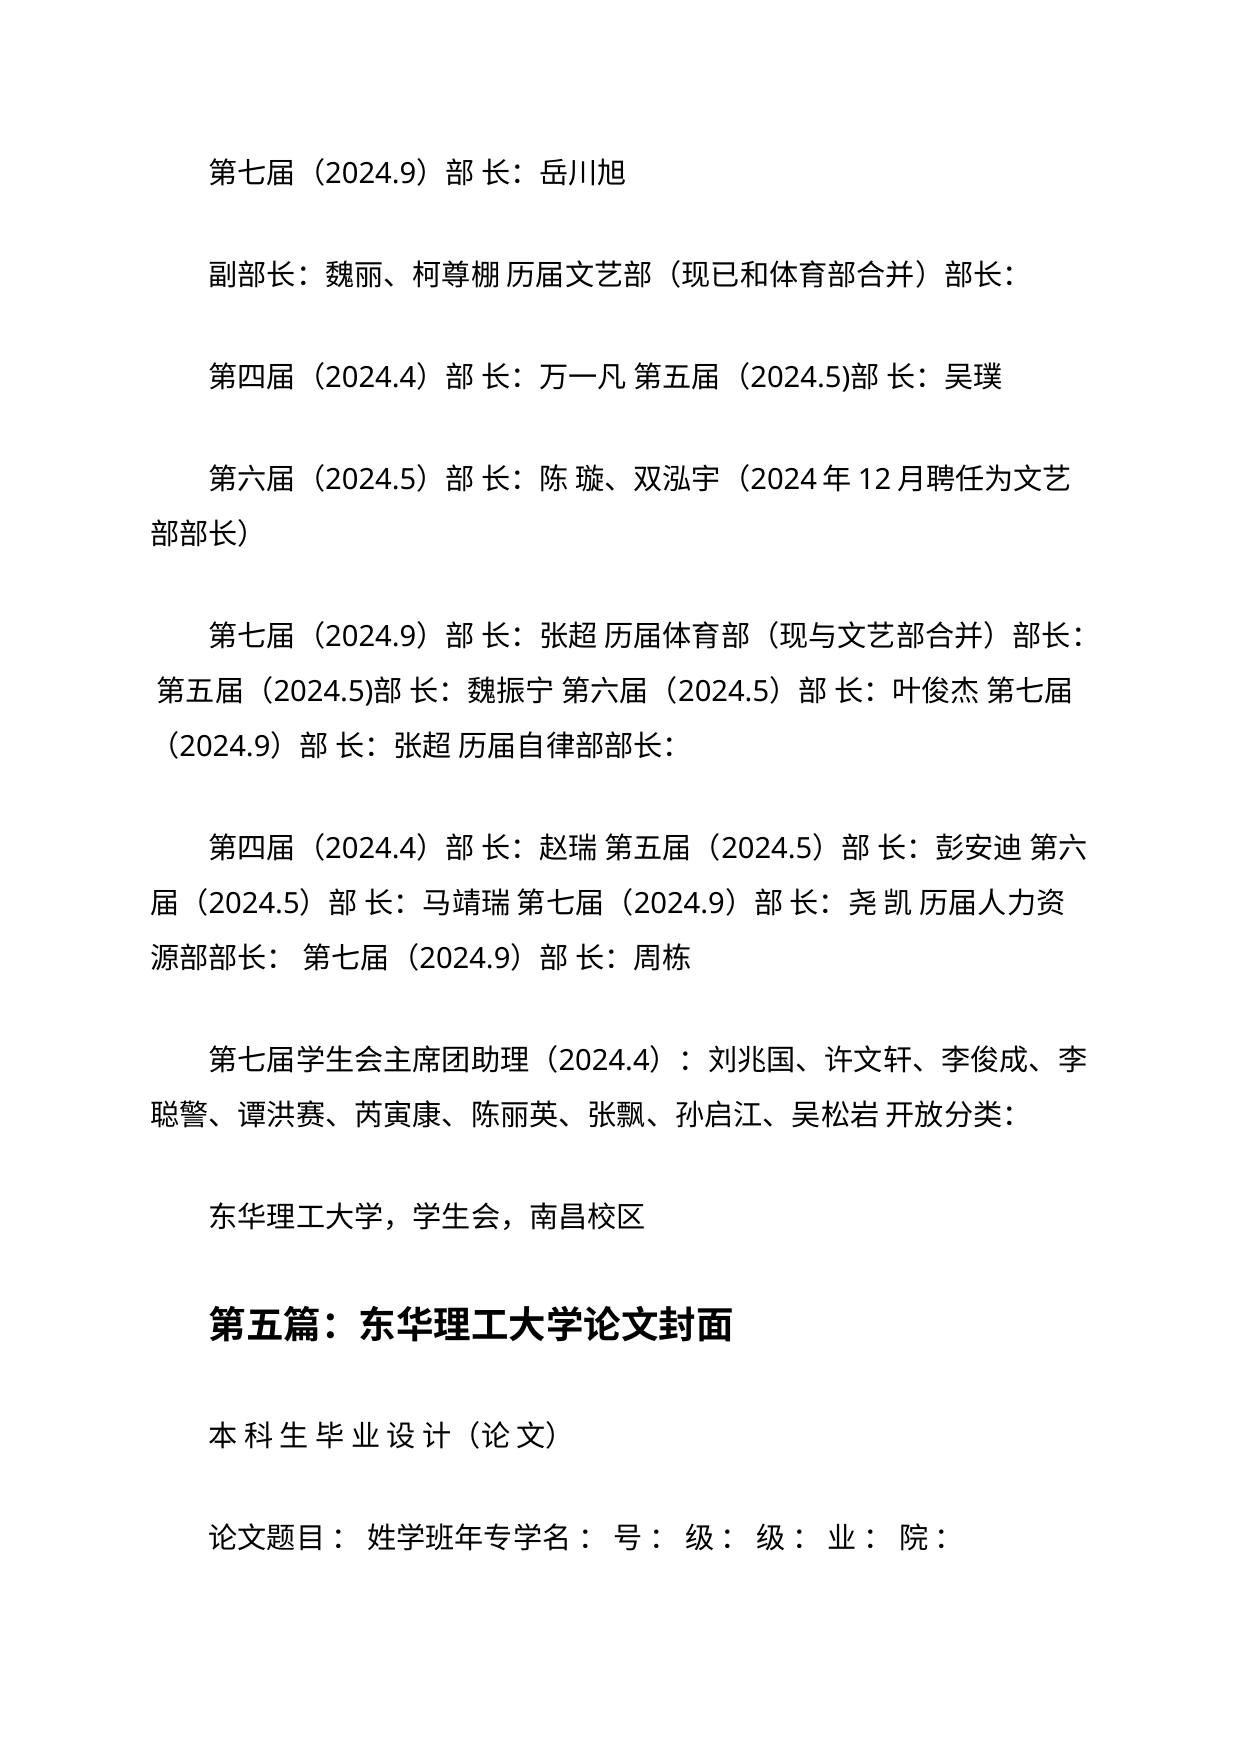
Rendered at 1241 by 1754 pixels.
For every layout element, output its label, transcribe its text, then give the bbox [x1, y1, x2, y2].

text 东华理工大学，学生会，南昌校区 [150, 1193, 1090, 1236]
text 论文题目 ： 姓学班年专学名 ： 号 ： 级 ： 级 ： 业 ： 院 ： [150, 1514, 1090, 1556]
text 第四届（2024.4）部 长：赵瑞 第五届（2024.5）部 长：彭安迪 第六届（2024.5）部 长：马靖瑞 第七届（2024.9）部 长：尧 凯 历届人力资源部部长： 第七届（2024.9）部 长：周栋 [150, 824, 1090, 977]
text 第五篇：东华理工大学论文封面 [150, 1295, 1090, 1349]
text 第六届（2024.5）部 长：陈 璇、双泓宇（2024年12月聘任为文艺部部长） [150, 456, 1090, 553]
text 第七届（2024.9）部 长：岳川旭 [150, 150, 1090, 192]
text 第七届学生会主席团助理（2024.4）：刘兆国、许文轩、李俊成、李聪警、谭洪赛、芮寅康、陈丽英、张飘、孙启江、吴松岩 开放分类： [150, 1036, 1090, 1134]
text 第四届（2024.4）部 长：万一凡 第五届（2024.5)部 长：吴璞 [150, 354, 1090, 396]
text 本 科 生 毕 业 设 计（论 文） [150, 1412, 1090, 1455]
text 副部长：魏丽、柯尊棚 历届文艺部（现已和体育部合并）部长： [150, 252, 1090, 294]
text 第七届（2024.9）部 长：张超 历届体育部（现与文艺部合并）部长： 第五届（2024.5)部 长：魏振宁 第六届（2024.5）部 长：叶俊杰 第七届（2024.9）部 长：张超 历届自律部部长： [150, 612, 1090, 765]
